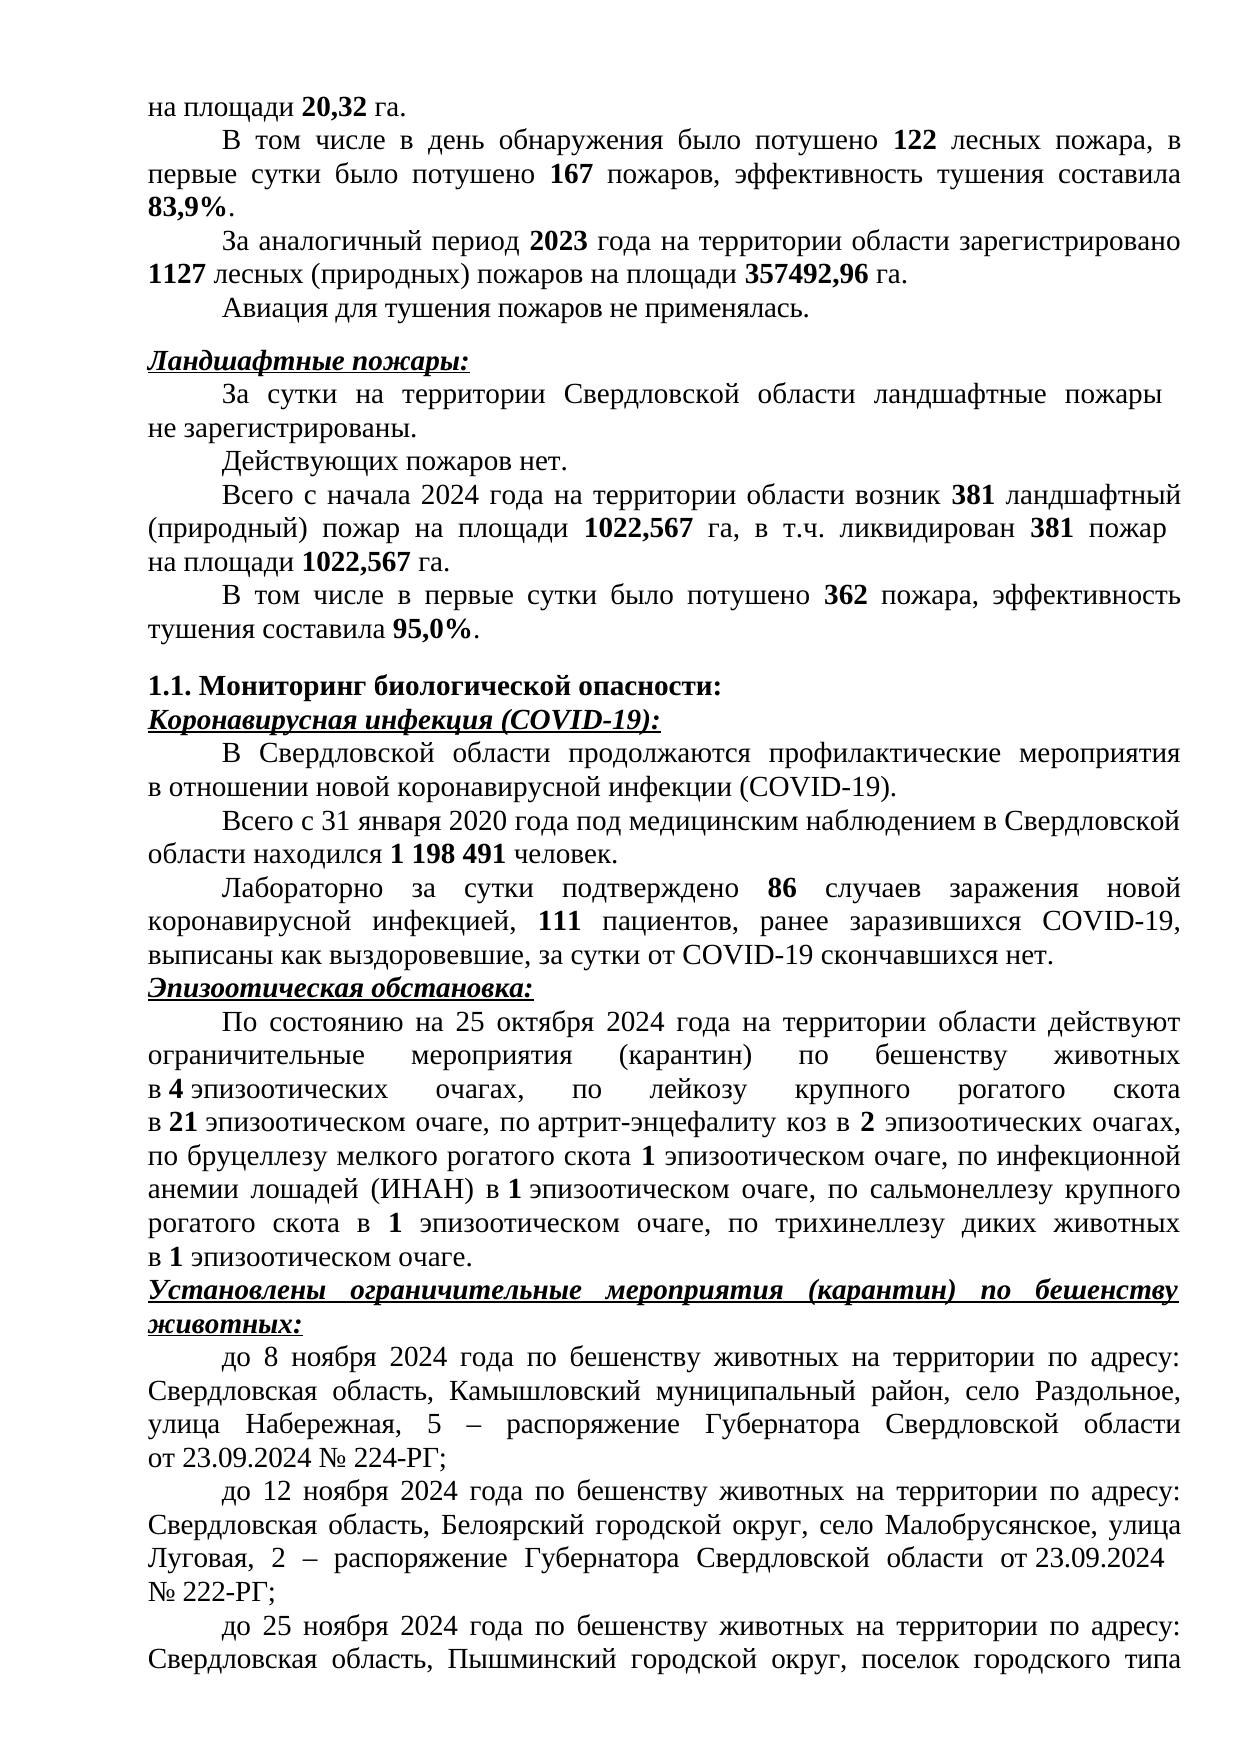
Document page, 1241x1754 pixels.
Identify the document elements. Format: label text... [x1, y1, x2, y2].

text В том числе в первые сутки было потушено 362 пожара, эффективность тушения составила 95,0%. [148, 577, 1181, 644]
text За аналогичный период 2023 года на территории области зарегистрировано 1127 лесных (природных) пожаров на площади 357492,96 га. [148, 223, 1181, 290]
text В том числе в день обнаружения было потушено 122 лесных пожара, в первые сутки было потушено 167 пожаров, эффективность тушения составила 83,9%. [148, 122, 1181, 223]
text По состоянию на 25 октября 2024 года на территории области действуют ограничительные мероприятия (карантин) по бешенству животных в 4 эпизоотических очагах, по лейкозу крупного рогатого скота в 21 эпизоотическом очаге, по артрит-энцефалиту коз в 2 эпизоотических очагах, по бруцеллезу мелкого рогатого скота 1 эпизоотическом очаге, по инфекционной анемии лошадей (ИНАН) в 1 эпизоотическом очаге, по сальмонеллезу крупного рогатого скота в 1 эпизоотическом очаге, по трихинеллезу диких животных в 1 эпизоотическом очаге. [148, 1004, 1181, 1272]
text до 12 ноября 2024 года по бешенству животных на территории по адресу: Свердловская область, Белоярский городской округ, село Малобрусянское, улица Луговая, 2 – распоряжение Губернатора Свердловской области от 23.09.2024 № 222-РГ; [148, 1473, 1181, 1608]
text Установлены ограничительные мероприятия (карантин) по бешенству животных: [148, 1272, 1181, 1339]
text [148, 1608, 1181, 1675]
text 1.1. Мониторинг биологической опасности: [148, 668, 1181, 702]
text до 8 ноября 2024 года по бешенству животных на территории по адресу: Свердловская область, Камышловский муниципальный район, село Раздольное, улица Набережная, 5 – распоряжение Губернатора Свердловской области от 23.09.2024 № 224-РГ; [148, 1339, 1181, 1473]
text В Свердловской области продолжаются профилактические мероприятия в отношении новой коронавирусной инфекции (COVID-19). [148, 736, 1181, 803]
text Всего с 31 января 2020 года под медицинским наблюдением в Свердловской области находился 1 198 491 человек. [148, 803, 1181, 870]
text Авиация для тушения пожаров не применялась. [148, 290, 1181, 323]
text Коронавирусная инфекция (COVID-19): [148, 702, 1181, 736]
text Всего с начала 2024 года на территории области возник 381 ландшафтный (природный) пожар на площади 1022,567 га, в т.ч. ликвидирован 381 пожар на площади 1022,567 га. [148, 477, 1181, 577]
text Лабораторно за сутки подтверждено 86 случаев заражения новой коронавирусной инфекцией, 111 пациентов, ранее заразившихся COVID-19, выписаны как выздоровевшие, за сутки от COVID-19 скончавшихся нет. [148, 870, 1181, 970]
text За сутки на территории Свердловской области ландшафтные пожары не зарегистрированы. [148, 376, 1181, 443]
text на площади 20,32 га. [148, 89, 1181, 122]
text Действующих пожаров нет. [148, 443, 1181, 477]
text Эпизоотическая обстановка: [148, 970, 1181, 1004]
text Ландшафтные пожары: [148, 343, 1160, 376]
